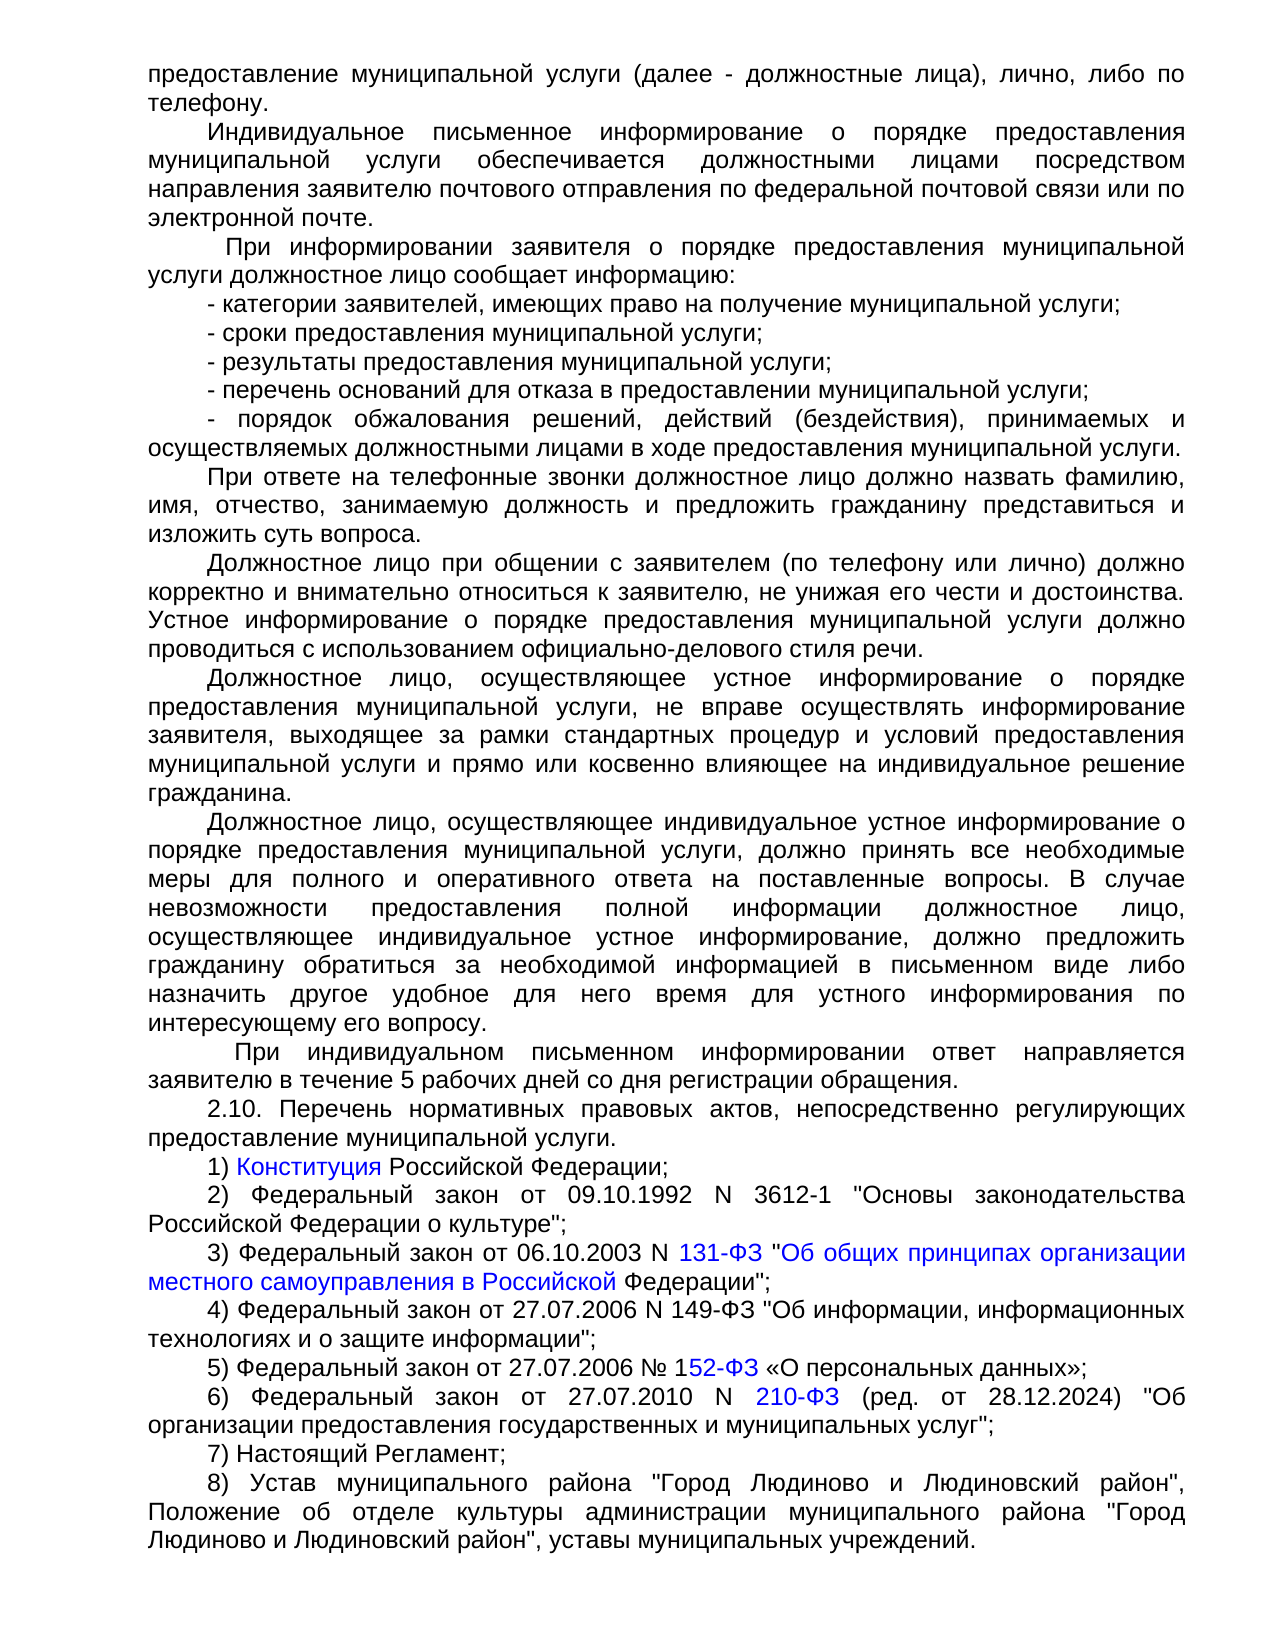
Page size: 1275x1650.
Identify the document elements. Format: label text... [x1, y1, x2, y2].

text 5) Федеральный закон от 27.07.2006 № 152-ФЗ «О персональных данных»; [148, 1353, 1186, 1382]
text - результаты предоставления муниципальной услуги; [148, 347, 1186, 375]
text При индивидуальном письменном информировании ответ направляется заявителю в течение 5 рабочих дней со дня регистрации обращения. [148, 1037, 1186, 1094]
text 2.10. Перечень нормативных правовых актов, непосредственно регулирующих предоставление муниципальной услуги. [148, 1094, 1186, 1152]
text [148, 59, 1186, 117]
text - категории заявителей, имеющих право на получение муниципальной услуги; [148, 289, 1186, 318]
text - сроки предоставления муниципальной услуги; [148, 318, 1186, 347]
text 6) Федеральный закон от 27.07.2010 N 210-ФЗ (ред. от 28.12.2024) "Об организации предоставления государственных и муниципальных услуг"; [148, 1382, 1186, 1439]
text Должностное лицо, осуществляющее устное информирование о порядке предоставления муниципальной услуги, не вправе осуществлять информирование заявителя, выходящее за рамки стандартных процедур и условий предоставления муниципальной услуги и прямо или косвенно влияющее на индивидуальное решение гражданина. [148, 663, 1186, 807]
text Индивидуальное письменное информирование о порядке предоставления муниципальной услуги обеспечивается должностными лицами посредством направления заявителю почтового отправления по федеральной почтовой связи или по электронной почте. [148, 117, 1186, 232]
text При ответе на телефонные звонки должностное лицо должно назвать фамилию, имя, отчество, занимаемую должность и предложить гражданину представиться и изложить суть вопроса. [148, 462, 1186, 548]
text 8) Устав муниципального района "Город Людиново и Людиновский район", Положение об отделе культуры администрации муниципального района "Город Людиново и Людиновский район", уставы муниципальных учреждений. [148, 1468, 1186, 1554]
text 1) Конституция Российской Федерации; [148, 1152, 1186, 1180]
text 7) Настоящий Регламент; [148, 1439, 1186, 1468]
text - перечень оснований для отказа в предоставлении муниципальной услуги; [148, 375, 1186, 404]
text При информировании заявителя о порядке предоставления муниципальной услуги должностное лицо сообщает информацию: [148, 232, 1186, 289]
text Должностное лицо, осуществляющее индивидуальное устное информирование о порядке предоставления муниципальной услуги, должно принять все необходимые меры для полного и оперативного ответа на поставленные вопросы. В случае невозможности предоставления полной информации должностное лицо, осуществляющее индивидуальное устное информирование, должно предложить гражданину обратиться за необходимой информацией в письменном виде либо назначить другое удобное для него время для устного информирования по интересующему его вопросу. [148, 807, 1186, 1037]
text 4) Федеральный закон от 27.07.2006 N 149-ФЗ "Об информации, информационных технологиях и о защите информации"; [148, 1295, 1186, 1353]
text 3) Федеральный закон от 06.10.2003 N 131-ФЗ "Об общих принципах организации местного самоуправления в Российской Федерации"; [148, 1238, 1186, 1295]
text Должностное лицо при общении с заявителем (по телефону или лично) должно корректно и внимательно относиться к заявителю, не унижая его чести и достоинства. Устное информирование о порядке предоставления муниципальной услуги должно проводиться с использованием официально-делового стиля речи. [148, 548, 1186, 663]
text 2) Федеральный закон от 09.10.1992 N 3612-1 "Основы законодательства Российской Федерации о культуре"; [148, 1180, 1186, 1238]
text - порядок обжалования решений, действий (бездействия), принимаемых и осуществляемых должностными лицами в ходе предоставления муниципальной услуги. [148, 404, 1186, 462]
